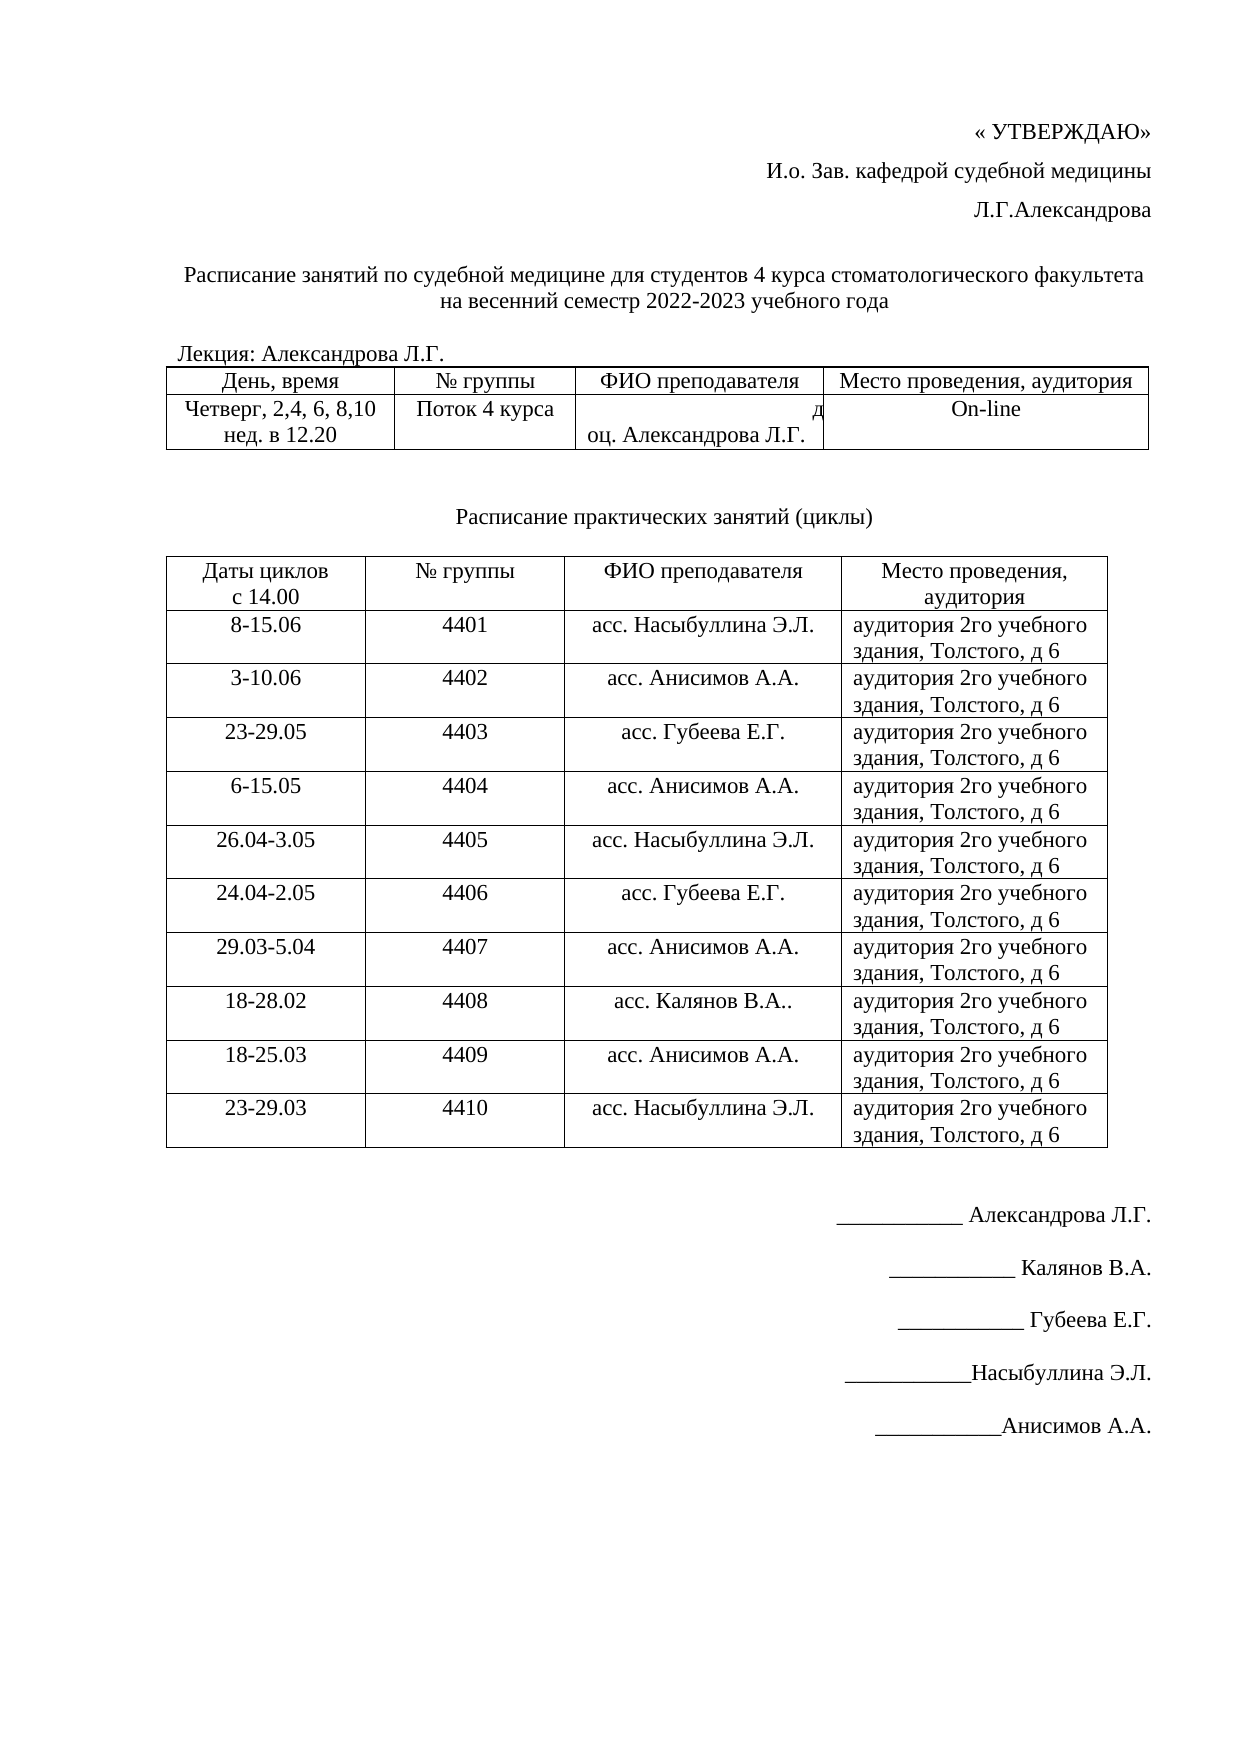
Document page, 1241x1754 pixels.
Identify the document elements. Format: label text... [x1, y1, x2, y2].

table_cell аудитория 2го учебного здания, Толстого, д 6 [842, 879, 1107, 932]
table_cell 23-29.05 [167, 718, 365, 771]
table_cell Поток 4 курса [395, 395, 575, 449]
text Расписание занятий по судебной медицине для студентов 4 курса стоматологического факультета [177, 261, 1152, 287]
table_cell 4407 [366, 933, 564, 986]
table_cell 6-15.05 [167, 772, 365, 824]
table_cell On-line [824, 395, 1148, 449]
table_cell 24.04-2.05 [167, 879, 365, 932]
table_cell асс. Анисимов А.А. [565, 933, 841, 986]
text ___________ Калянов В.А. [620, 1253, 1152, 1280]
table_cell аудитория 2го учебного здания, Толстого, д 6 [842, 718, 1107, 771]
table_cell 26.04-3.05 [167, 826, 365, 878]
text Л.Г.Александрова [177, 196, 1152, 222]
table_header № группы [366, 557, 564, 609]
table_cell аудитория 2го учебного здания, Толстого, д 6 [842, 611, 1107, 663]
table_cell аудитория 2го учебного здания, Толстого, д 6 [842, 1094, 1107, 1147]
text ___________Насыбуллина Э.Л. [620, 1359, 1152, 1385]
table_cell 4410 [366, 1094, 564, 1147]
table_cell асс. Губеева Е.Г. [565, 879, 841, 932]
table_header День, время [167, 368, 394, 394]
table_header Место проведения, аудитория [842, 557, 1107, 609]
text « УТВЕРЖДАЮ» [177, 118, 1152, 144]
table_cell 18-25.03 [167, 1041, 365, 1093]
table_cell 4408 [366, 987, 564, 1039]
table_cell асс. Насыбуллина Э.Л. [565, 611, 841, 663]
table_cell асс. Губеева Е.Г. [565, 718, 841, 771]
table_cell 4401 [366, 611, 564, 663]
text Лекция: Александрова Л.Г. [177, 340, 1152, 366]
text Расписание практических занятий (циклы) [177, 503, 1152, 529]
table_header № группы [395, 368, 575, 394]
table_header Даты циклов с 14.00 [167, 557, 365, 609]
table_cell 18-28.02 [167, 987, 365, 1039]
table_cell асс. Анисимов А.А. [565, 1041, 841, 1093]
table_cell 4406 [366, 879, 564, 932]
text И.о. Зав. кафедрой судебной медицины [177, 157, 1152, 183]
table_cell аудитория 2го учебного здания, Толстого, д 6 [842, 826, 1107, 878]
table_cell 4409 [366, 1041, 564, 1093]
table_cell аудитория 2го учебного здания, Толстого, д 6 [842, 772, 1107, 824]
text ___________ Александрова Л.Г. [620, 1201, 1152, 1227]
table_cell асс. Калянов В.А.. [565, 987, 841, 1039]
table_header Место проведения, аудитория [824, 368, 1148, 394]
table_cell 4405 [366, 826, 564, 878]
table_cell 4404 [366, 772, 564, 824]
table_cell асс. Насыбуллина Э.Л. [565, 826, 841, 878]
table_cell аудитория 2го учебного здания, Толстого, д 6 [842, 933, 1107, 986]
table_cell 3-10.06 [167, 664, 365, 717]
text на весенний семестр 2022-2023 учебного года [177, 287, 1152, 314]
table_cell доц. Александрова Л.Г. [576, 395, 823, 449]
table_cell аудитория 2го учебного здания, Толстого, д 6 [842, 664, 1107, 717]
table_cell асс. Анисимов А.А. [565, 664, 841, 717]
table_header ФИО преподавателя [565, 557, 841, 609]
table_cell 8-15.06 [167, 611, 365, 663]
text ___________ Губеева Е.Г. [620, 1306, 1152, 1333]
table_cell 4403 [366, 718, 564, 771]
table_cell аудитория 2го учебного здания, Толстого, д 6 [842, 1041, 1107, 1093]
table_header ФИО преподавателя [576, 368, 823, 394]
table_cell 23-29.03 [167, 1094, 365, 1147]
table_cell асс. Анисимов А.А. [565, 772, 841, 824]
table_cell асс. Насыбуллина Э.Л. [565, 1094, 841, 1147]
table_cell Четверг, 2,4, 6, 8,10 нед. в 12.20 [167, 395, 394, 449]
text ___________Анисимов А.А. [620, 1412, 1152, 1438]
table_cell 29.03-5.04 [167, 933, 365, 986]
table_cell аудитория 2го учебного здания, Толстого, д 6 [842, 987, 1107, 1039]
table_cell 4402 [366, 664, 564, 717]
